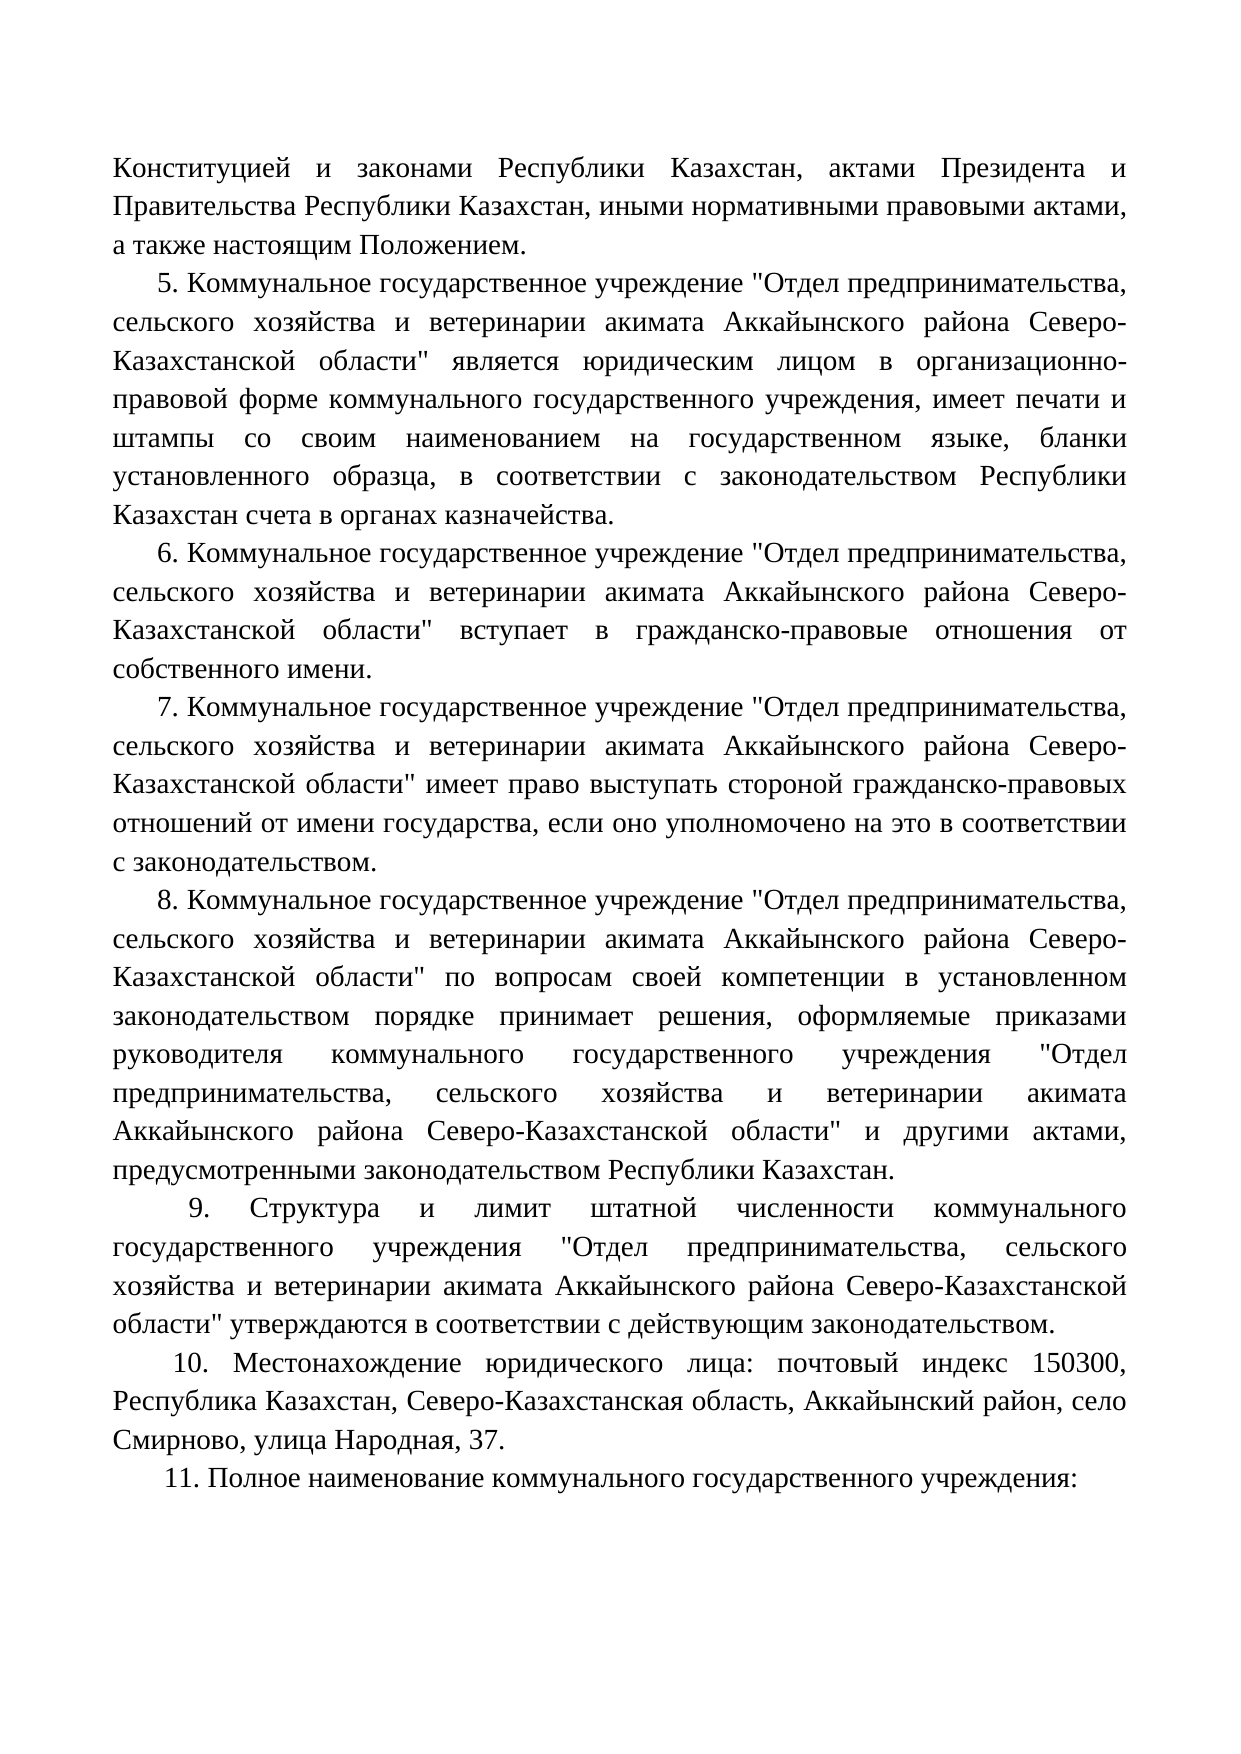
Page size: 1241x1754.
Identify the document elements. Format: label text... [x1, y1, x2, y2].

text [112, 150, 1128, 261]
text 7. Коммунальное государственное учреждение "Отдел предпринимательства, сельского хозяйства и ветеринарии акимата Аккайынского района Северо-Казахстанской области" имеет право выступать стороной гражданско-правовых отношений от имени государства, если оно уполномочено на это в соответствии с законодательством. [112, 689, 1128, 877]
text 8. Коммунальное государственное учреждение "Отдел предпринимательства, сельского хозяйства и ветеринарии акимата Аккайынского района Северо-Казахстанской области" по вопросам своей компетенции в установленном законодательством порядке принимает решения, оформляемые приказами руководителя коммунального государственного учреждения "Отдел предпринимательства, сельского хозяйства и ветеринарии акимата Аккайынского района Северо-Казахстанской области" и другими актами, предусмотренными законодательством Республики Казахстан. [112, 882, 1128, 1186]
text 9. Структура и лимит штатной численности коммунального государственного учреждения "Отдел предпринимательства, сельского хозяйства и ветеринарии акимата Аккайынского района Северо-Казахстанской области" утверждаются в соответствии с действующим законодательством. [112, 1191, 1128, 1340]
text 6. Коммунальное государственное учреждение "Отдел предпринимательства, сельского хозяйства и ветеринарии акимата Аккайынского района Северо-Казахстанской области" вступает в гражданско-правовые отношения от собственного имени. [112, 535, 1128, 684]
text 5. Коммунальное государственное учреждение "Отдел предпринимательства, сельского хозяйства и ветеринарии акимата Аккайынского района Северо-Казахстанской области" является юридическим лицом в организационно-правовой форме коммунального государственного учреждения, имеет печати и штампы со своим наименованием на государственном языке, бланки установленного образца, в соответствии с законодательством Республики Казахстан счета в органах казначейства. [112, 266, 1128, 530]
text 11. Полное наименование коммунального государственного учреждения: [112, 1460, 1128, 1494]
text 10. Местонахождение юридического лица: почтовый индекс 150300, Республика Казахстан, Северо-Казахстанская область, Аккайынский район, село Смирново, улица Народная, 37. [112, 1345, 1128, 1455]
